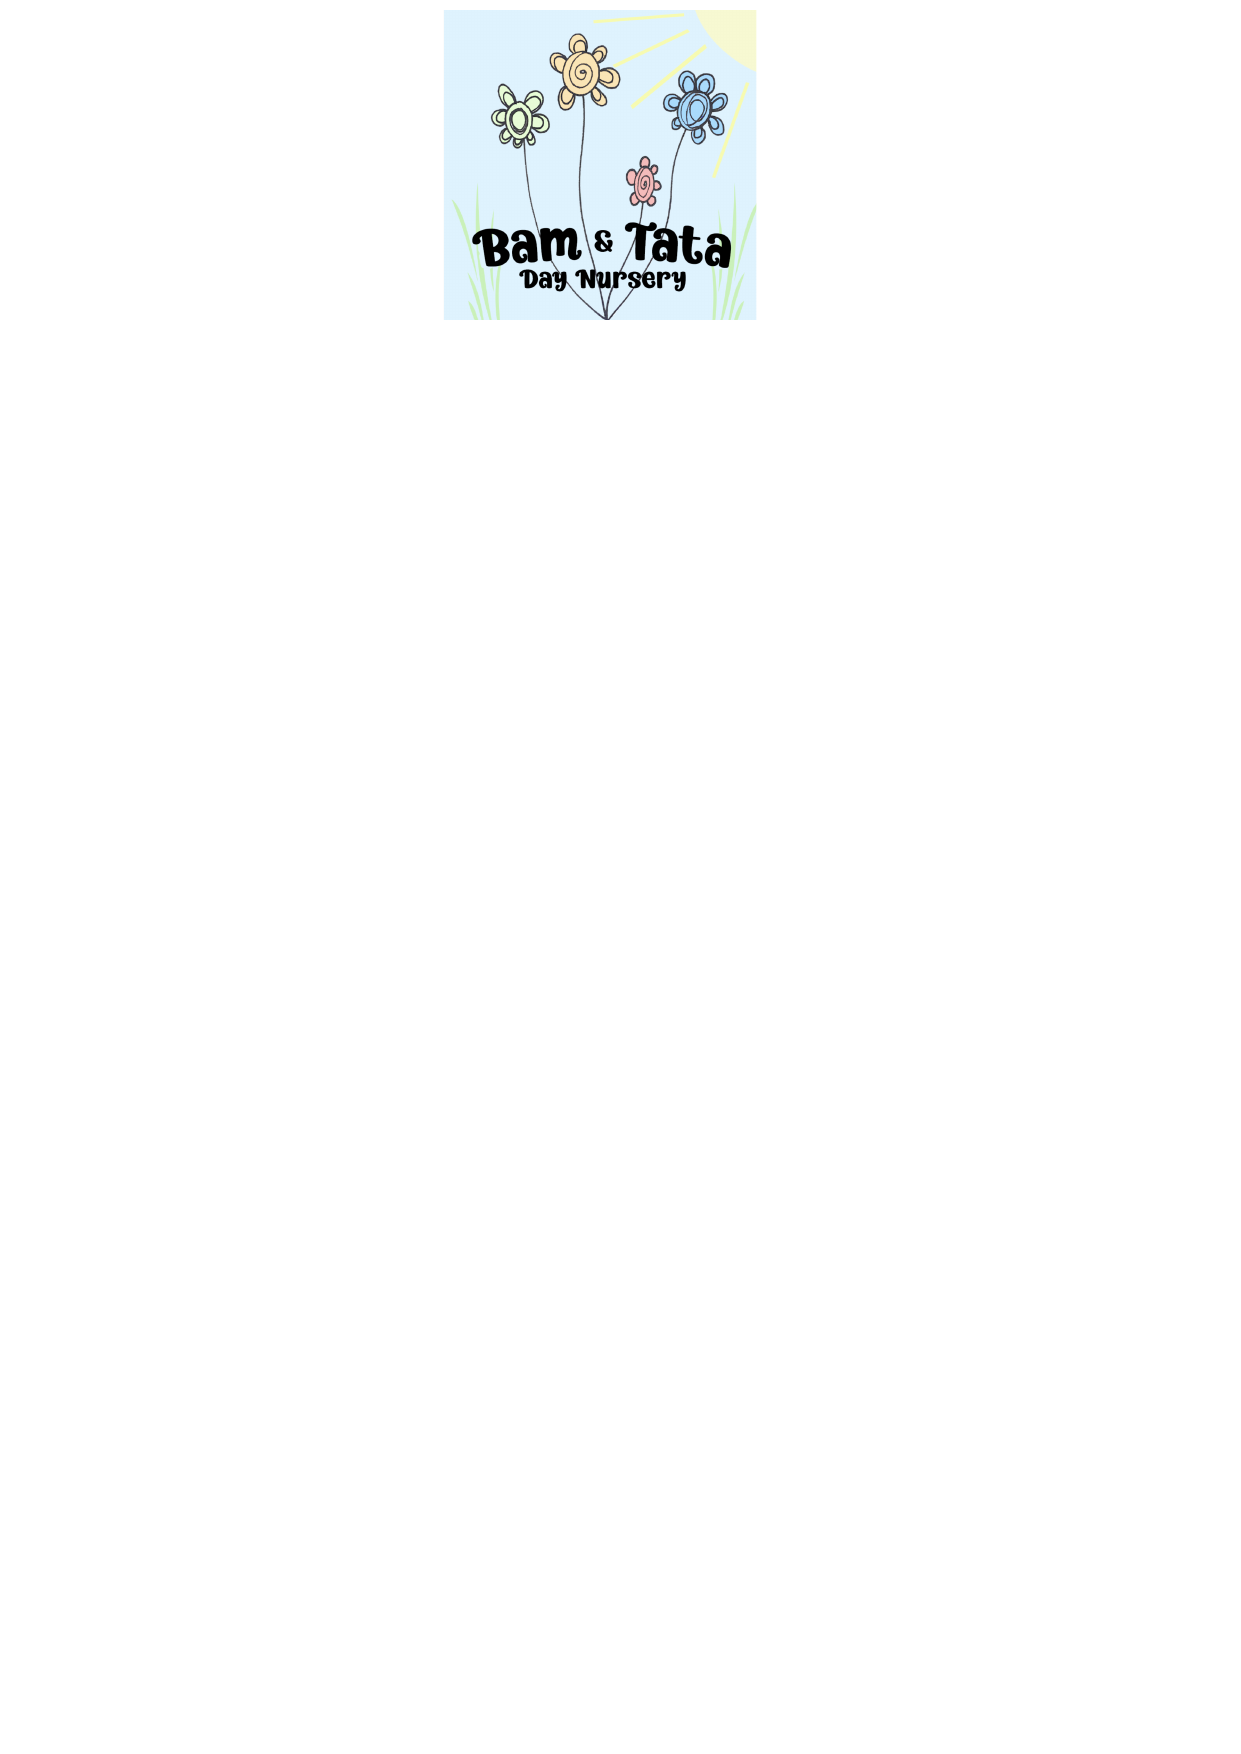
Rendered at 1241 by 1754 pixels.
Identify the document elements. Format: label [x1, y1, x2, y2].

picture [443, 10, 756, 319]
